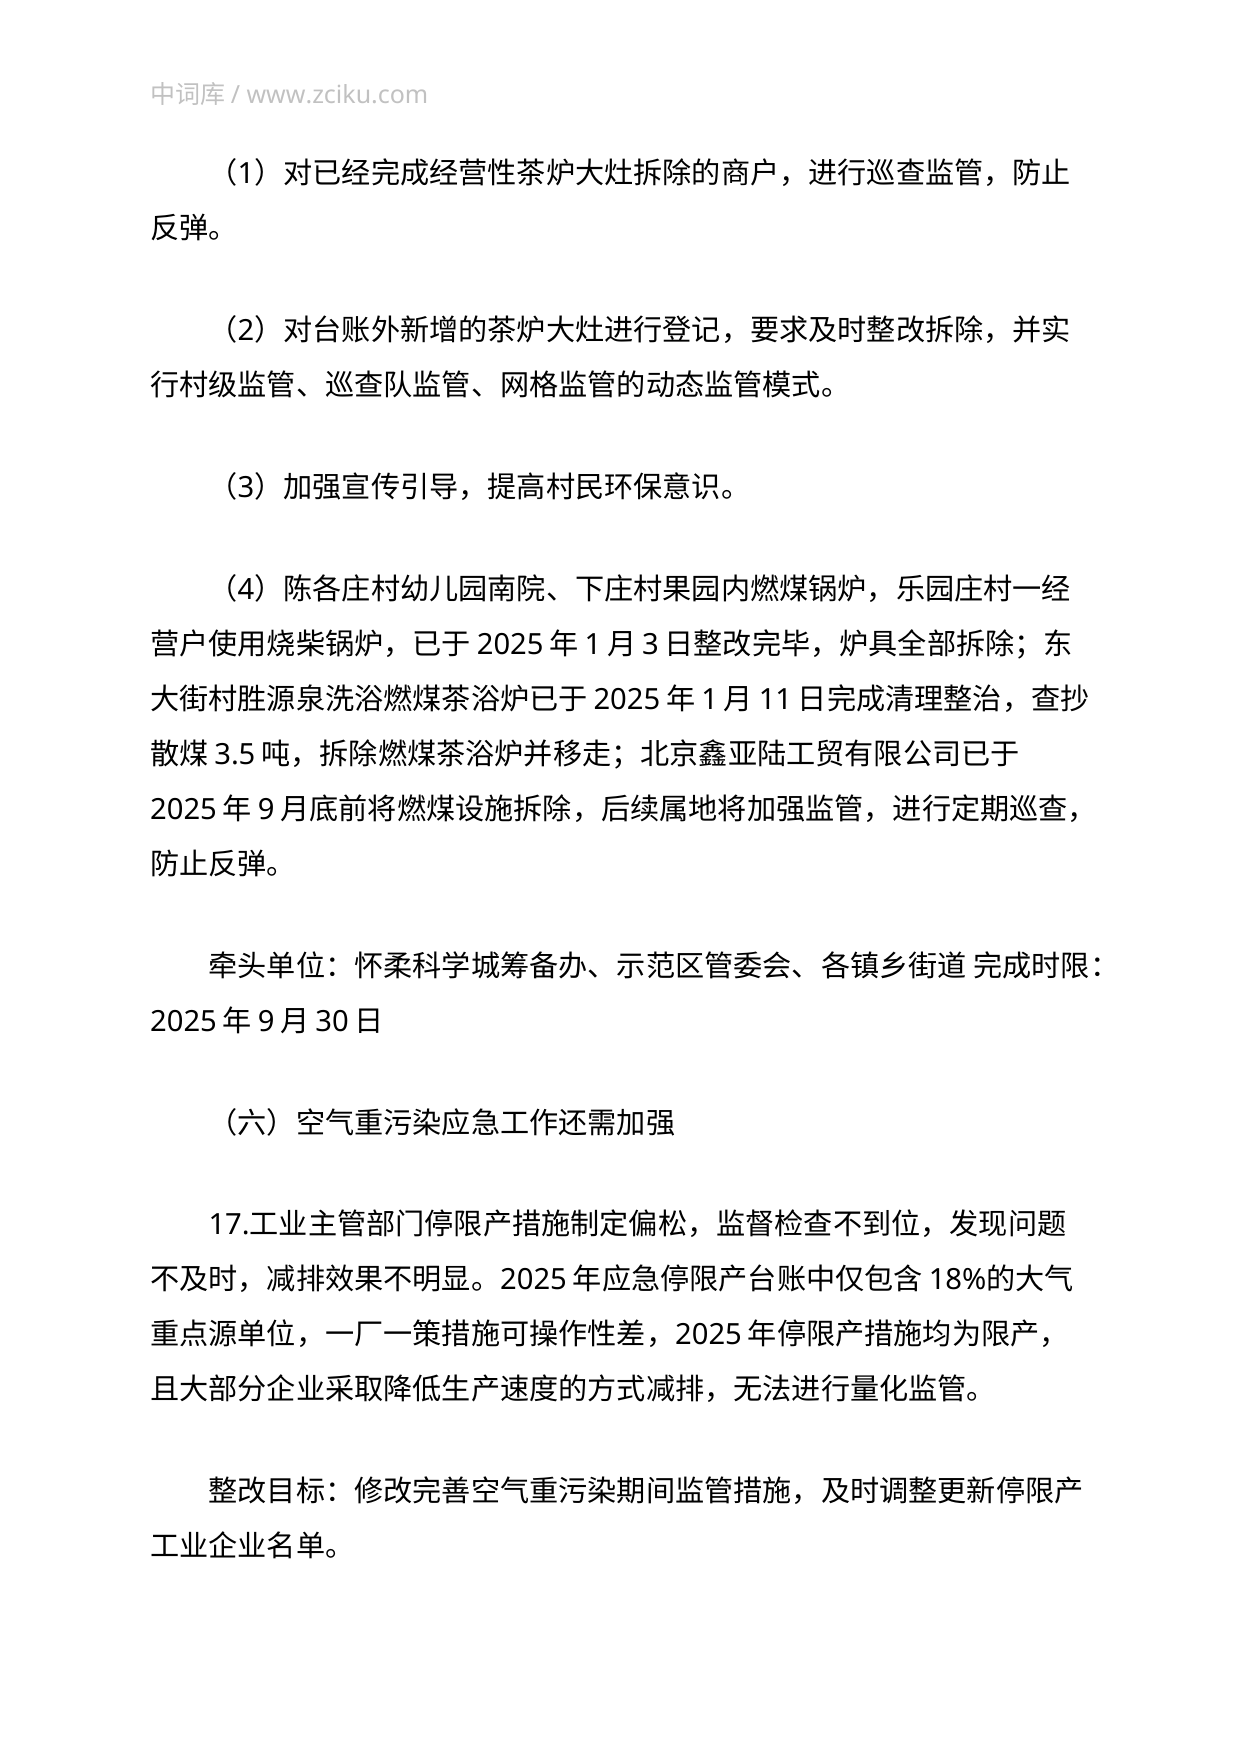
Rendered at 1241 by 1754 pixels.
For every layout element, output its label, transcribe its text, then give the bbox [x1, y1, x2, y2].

text （2）对台账外新增的茶炉大灶进行登记，要求及时整改拆除，并实行村级监管、巡查队监管、网格监管的动态监管模式。 [150, 307, 1090, 404]
text 17.工业主管部门停限产措施制定偏松，监督检查不到位，发现问题不及时，减排效果不明显。2025年应急停限产台账中仅包含18%的大气重点源单位，一厂一策措施可操作性差，2025年停限产措施均为限产，且大部分企业采取降低生产速度的方式减排，无法进行量化监管。 [150, 1201, 1090, 1408]
text （1）对已经完成经营性茶炉大灶拆除的商户，进行巡查监管，防止反弹。 [150, 150, 1090, 247]
text （六）空气重污染应急工作还需加强 [150, 1099, 1090, 1141]
text （4）陈各庄村幼儿园南院、下庄村果园内燃煤锅炉，乐园庄村一经营户使用烧柴锅炉，已于2025年1月3日整改完毕，炉具全部拆除；东大街村胜源泉洗浴燃煤茶浴炉已于2025年1月11日完成清理整治，查抄散煤3.5吨，拆除燃煤茶浴炉并移走；北京鑫亚陆工贸有限公司已于2025年9月底前将燃煤设施拆除，后续属地将加强监管，进行定期巡查，防止反弹。 [150, 566, 1090, 883]
text 整改目标：修改完善空气重污染期间监管措施，及时调整更新停限产工业企业名单。 [150, 1468, 1090, 1565]
text 牵头单位：怀柔科学城筹备办、示范区管委会、各镇乡街道 完成时限：2025年9月30日 [150, 942, 1090, 1039]
text （3）加强宣传引导，提高村民环保意识。 [150, 463, 1090, 506]
